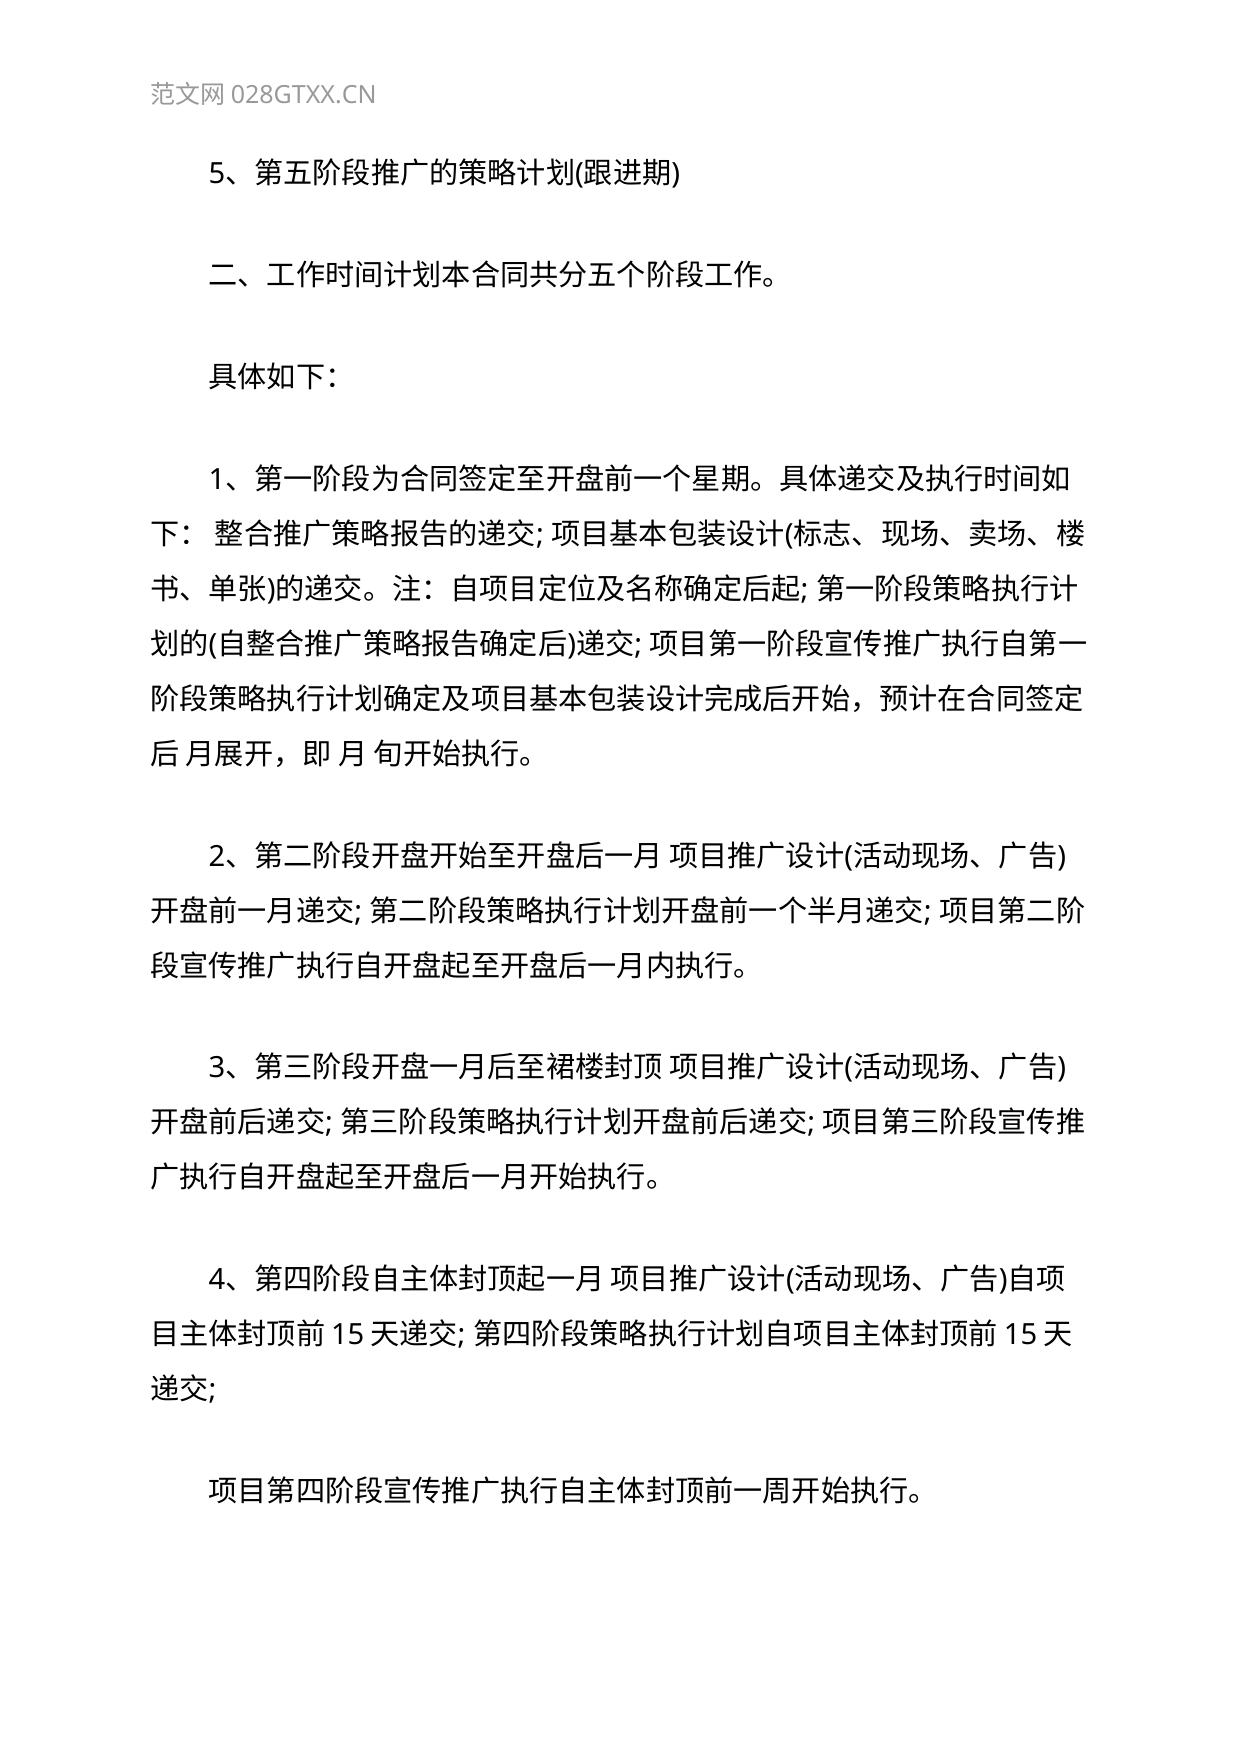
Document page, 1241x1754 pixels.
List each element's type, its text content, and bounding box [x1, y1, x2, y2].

text 3、第三阶段开盘一月后至裙楼封顶 项目推广设计(活动现场、广告)开盘前后递交; 第三阶段策略执行计划开盘前后递交; 项目第三阶段宣传推广执行自开盘起至开盘后一月开始执行。 [150, 1044, 1090, 1196]
text 项目第四阶段宣传推广执行自主体封顶前一周开始执行。 [150, 1468, 1090, 1510]
text 二、工作时间计划本合同共分五个阶段工作。 [150, 252, 1090, 294]
text 5、第五阶段推广的策略计划(跟进期) [150, 150, 1090, 192]
text 4、第四阶段自主体封顶起一月 项目推广设计(活动现场、广告)自项目主体封顶前15天递交; 第四阶段策略执行计划自项目主体封顶前15天递交; [150, 1256, 1090, 1408]
text 1、第一阶段为合同签定至开盘前一个星期。具体递交及执行时间如下： 整合推广策略报告的递交; 项目基本包装设计(标志、现场、卖场、楼书、单张)的递交。注：自项目定位及名称确定后起; 第一阶段策略执行计划的(自整合推广策略报告确定后)递交; 项目第一阶段宣传推广执行自第一阶段策略执行计划确定及项目基本包装设计完成后开始，预计在合同签定后 月展开，即 月 旬开始执行。 [150, 456, 1090, 773]
text 具体如下： [150, 354, 1090, 396]
text 2、第二阶段开盘开始至开盘后一月 项目推广设计(活动现场、广告)开盘前一月递交; 第二阶段策略执行计划开盘前一个半月递交; 项目第二阶段宣传推广执行自开盘起至开盘后一月内执行。 [150, 832, 1090, 984]
